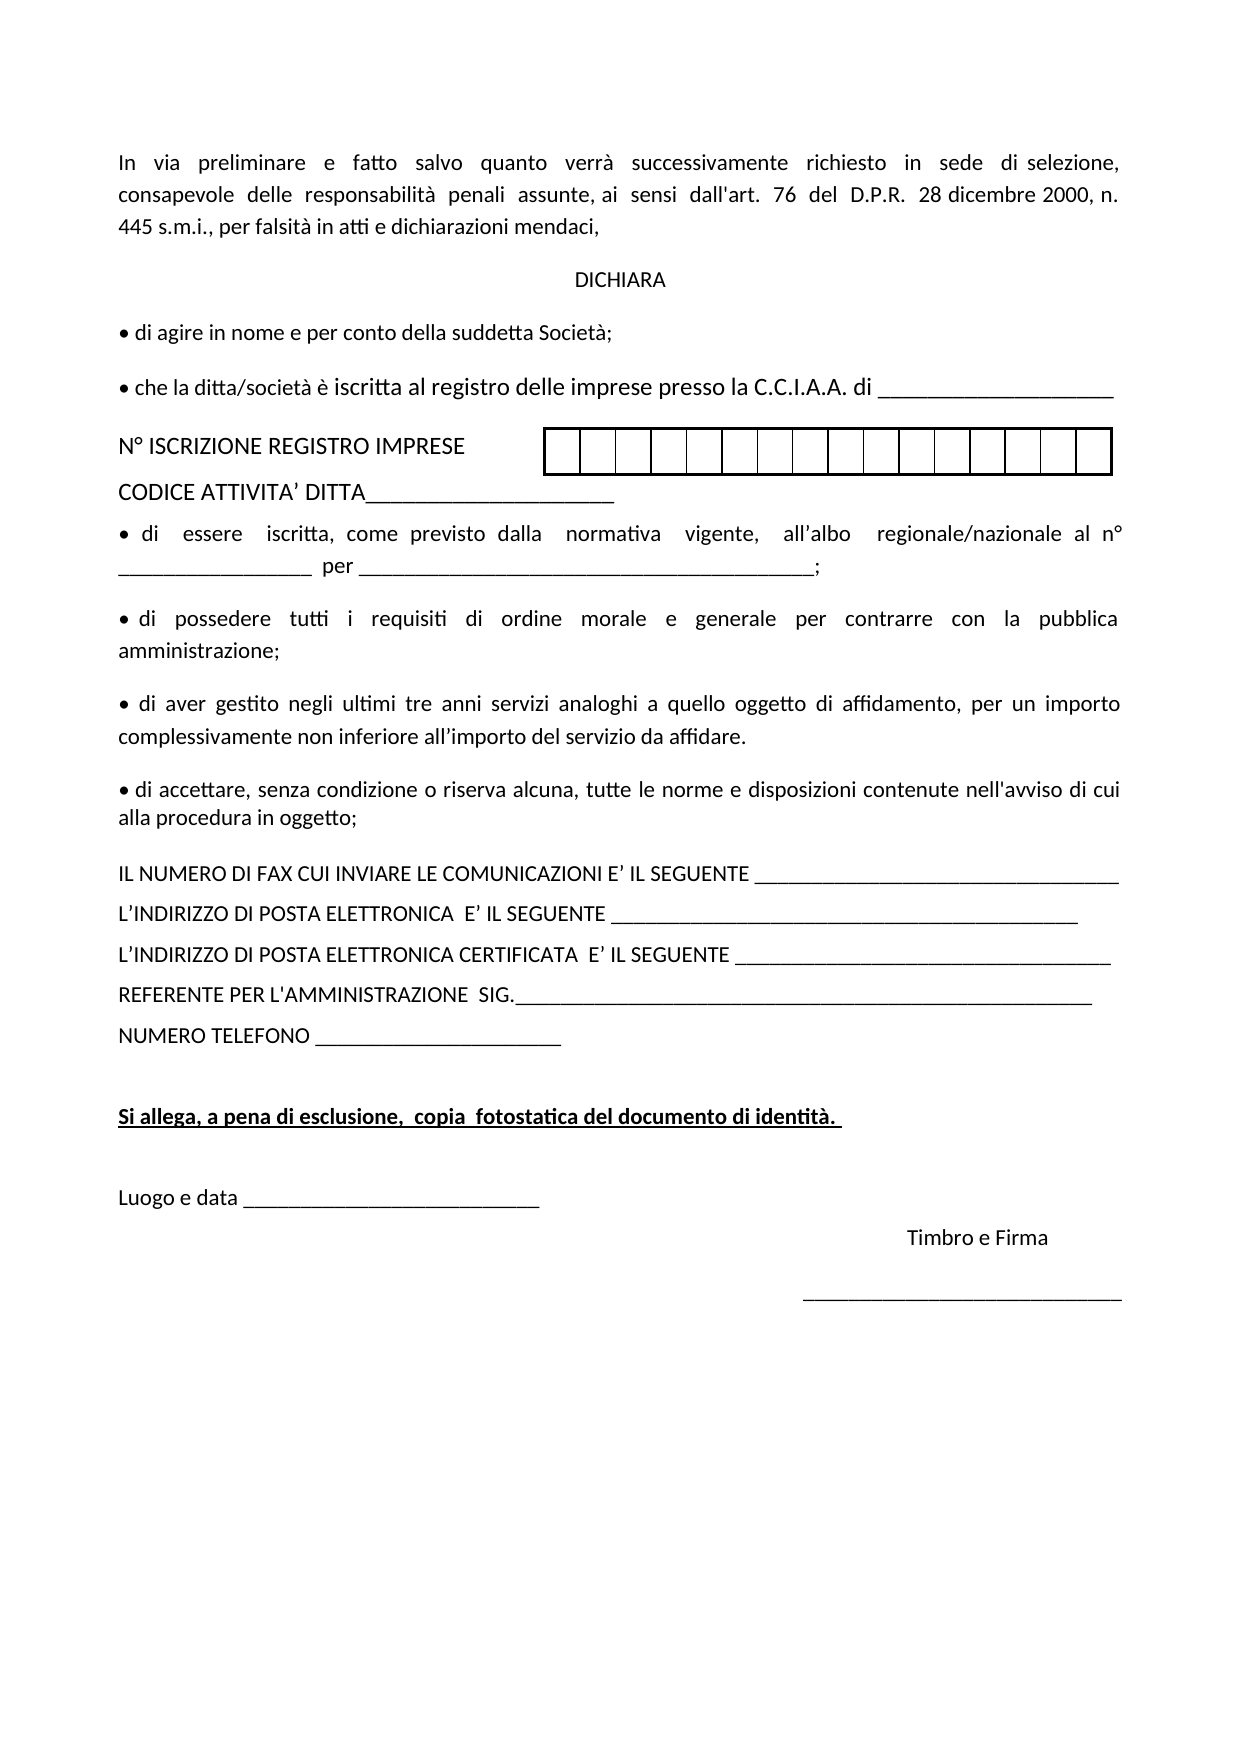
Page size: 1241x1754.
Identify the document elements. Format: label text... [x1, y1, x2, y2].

text Timbro e Firma [118, 1223, 1048, 1252]
table_header [971, 430, 1004, 473]
table_header [829, 430, 863, 473]
text • di possedere tutti i requisiti di ordine morale e generale per contrarre con la pubblica amministrazione; [118, 604, 1122, 664]
table_header [1077, 430, 1110, 473]
text NUMERO TELEFONO [118, 1021, 1122, 1049]
table_header [900, 430, 934, 473]
text IL NUMERO DI FAX CUI INVIARE LE COMUNICAZIONI E’ IL SEGUENTE ________________________________ [118, 859, 1122, 887]
text • di accettare, senza condizione o riserva alcuna, tutte le norme e disposizioni contenute nell'avviso di cui alla procedura in oggetto; [118, 775, 1122, 831]
text • di aver gestito negli ultimi tre anni servizi analoghi a quello oggetto di affidamento, per un importo complessivamente non inferiore all’importo del servizio da affidare. [118, 689, 1122, 750]
text DICHIARA [118, 265, 1122, 293]
text Luogo e data __________________________ [118, 1183, 1122, 1211]
table_header [758, 430, 792, 473]
table_header [652, 430, 686, 473]
table_header [723, 430, 757, 473]
table_header [546, 430, 579, 473]
table_header [864, 430, 898, 473]
text • di essere iscritta, come previsto dalla normativa vigente, all’albo regionale/nazionale al n° _________________ per ________________________________________; [118, 519, 1122, 579]
text ____________________________ [118, 1277, 1122, 1304]
table_header [935, 430, 969, 473]
table_header [616, 430, 650, 473]
text REFERENTE PER L'AMMINISTRAZIONE SIG. [118, 980, 1122, 1008]
table_header [793, 430, 827, 473]
table_header [1006, 430, 1040, 473]
text CODICE ATTIVITA’ DITTA____________________ [118, 476, 1122, 507]
text L’INDIRIZZO DI POSTA ELETTRONICA E’ IL SEGUENTE _________________________________________ [118, 899, 1122, 927]
text • che la ditta/società è iscritta al registro delle imprese presso la C.C.I.A.A. di ___________________ [118, 371, 1122, 402]
table_header N° Iscrizione Registro IMPRESE [111, 427, 543, 473]
text In via preliminare e fatto salvo quanto verrà successivamente richiesto in sede di selezione, consapevole delle responsabilità penali assunte, ai sensi dall'art. 76 del D.P.R. 28 dicembre 2000, n. 445 s.m.i., per falsità in atti e dichiarazioni mendaci, [118, 148, 1122, 240]
table_header [687, 430, 721, 473]
text Si allega, a pena di esclusione, copia fotostatica del documento di identità. [118, 1102, 1122, 1130]
text • di agire in nome e per conto della suddetta Società; [118, 318, 1122, 346]
table_header [581, 430, 615, 473]
text L’INDIRIZZO DI POSTA ELETTRONICA CERTIFICATA E’ IL SEGUENTE _________________________________ [118, 940, 1122, 968]
table_header [1041, 430, 1075, 473]
